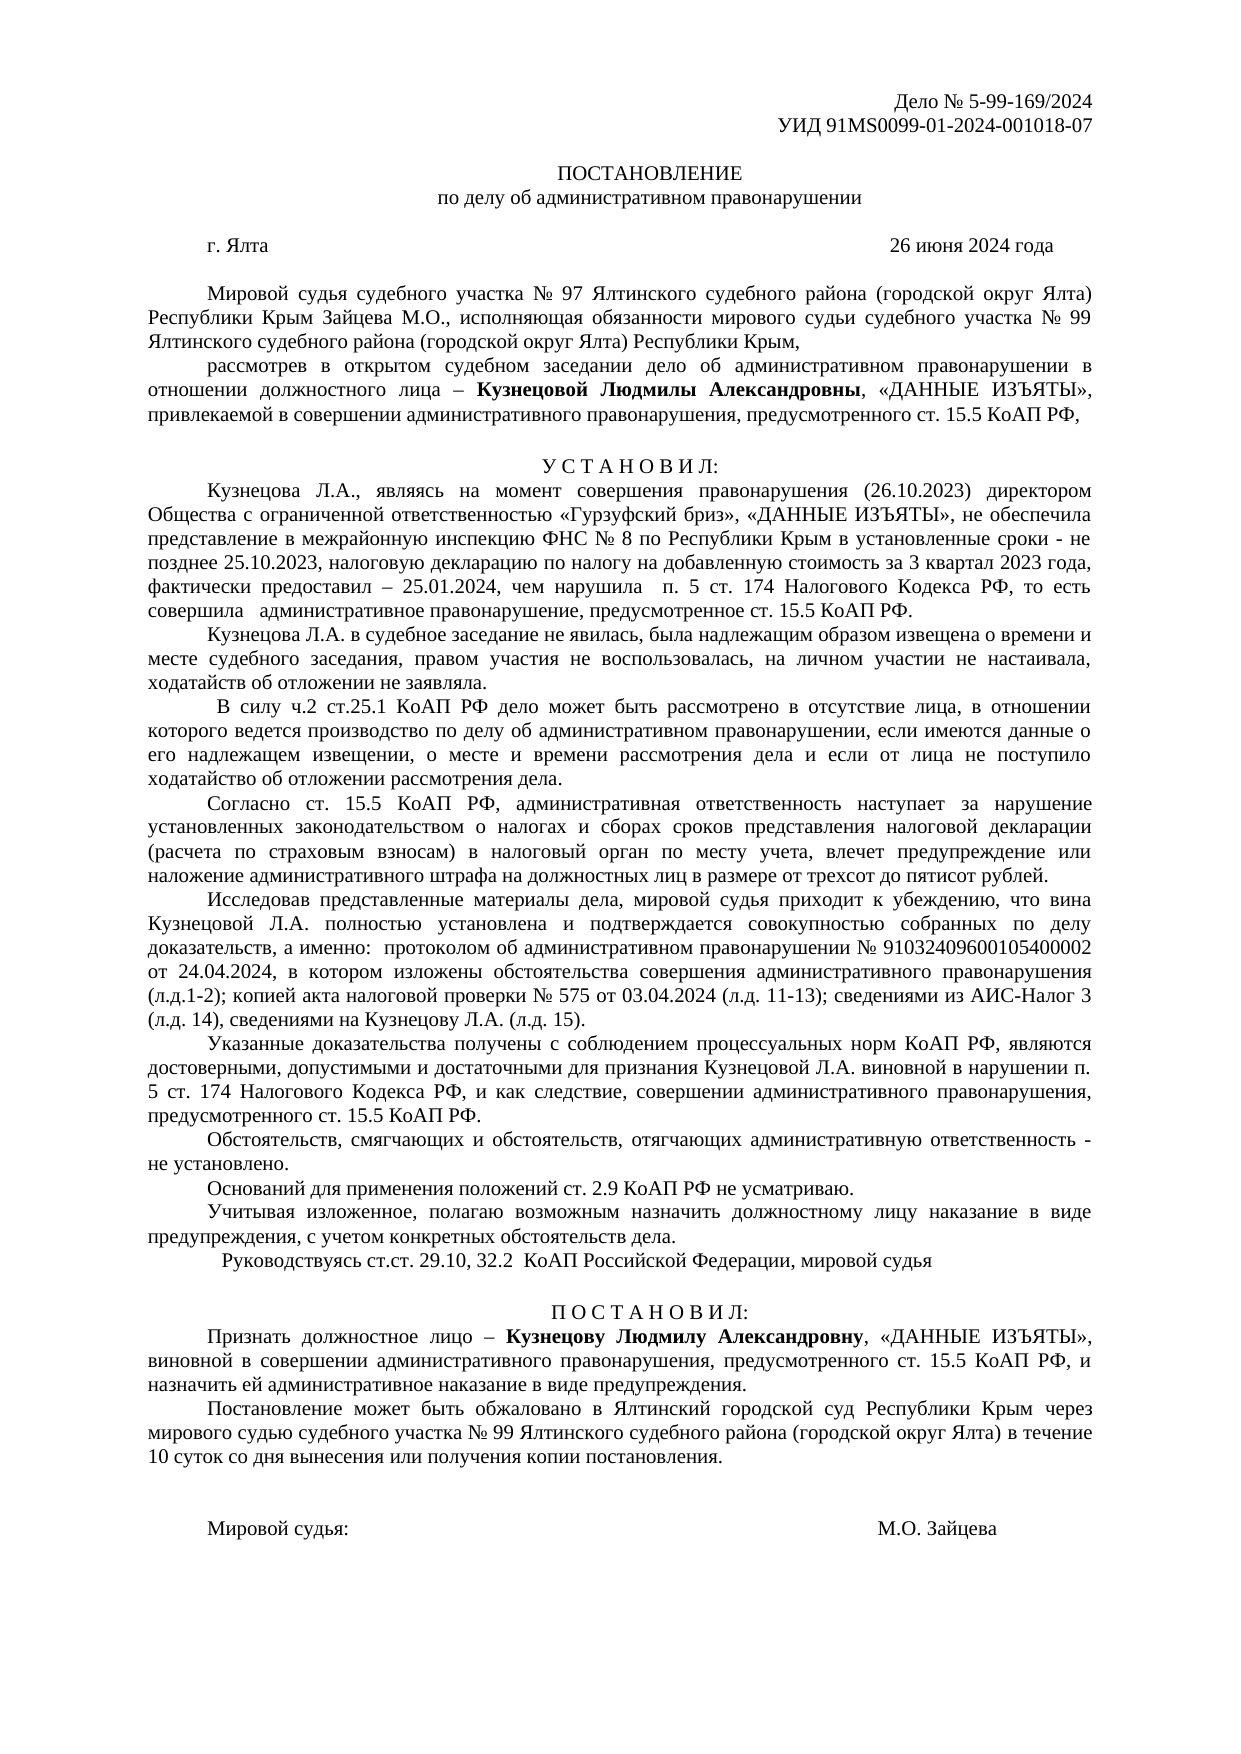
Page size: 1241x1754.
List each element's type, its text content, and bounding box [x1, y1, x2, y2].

text Кузнецова Л.А., являясь на момент совершения правонарушения (26.10.2023) директором Общества с ограниченной ответственностью «Гурзуфский бриз», «ДАННЫЕ ИЗЪЯТЫ», не обеспечила представление в межрайонную инспекцию ФНС № 8 по Республики Крым в установленные сроки - не позднее 25.10.2023, налоговую декларацию по налогу на добавленную стоимость за 3 квартал 2023 года, фактически предоставил – 25.01.2024, чем нарушила п. 5 ст. 174 Налогового Кодекса РФ, то есть совершила административное правонарушение, предусмотренное ст. 15.5 КоАП РФ. [148, 478, 1092, 622]
text Обстоятельств, смягчающих и обстоятельств, отягчающих административную ответственность - не установлено. [148, 1127, 1092, 1175]
text Учитывая изложенное, полагаю возможным назначить должностному лицу наказание в виде предупреждения, с учетом конкретных обстоятельств дела. [148, 1199, 1092, 1248]
text Кузнецова Л.А. в судебное заседание не явилась, была надлежащим образом извещена о времени и месте судебного заседания, правом участия не воспользовалась, на личном участии не настаивала, ходатайств об отложении не заявляла. [148, 622, 1092, 694]
text Указанные доказательства получены с соблюдением процессуальных норм КоАП РФ, являются достоверными, допустимыми и достаточными для признания Кузнецовой Л.А. виновной в нарушении п. 5 ст. 174 Налогового Кодекса РФ, и как следствие, совершении административного правонарушения, предусмотренного ст. 15.5 КоАП РФ. [148, 1031, 1092, 1127]
text по делу об административном правонарушении [148, 185, 1092, 209]
text Признать должностное лицо – Кузнецову Людмилу Александровну, «ДАННЫЕ ИЗЪЯТЫ», виновной в совершении административного правонарушения, предусмотренного ст. 15.5 КоАП РФ, и назначить ей административное наказание в виде предупреждения. [148, 1324, 1092, 1396]
title ПОСТАНОВЛЕНИЕ [148, 161, 1092, 185]
title УИД 91MS0099-01-2024-001018-07 [148, 113, 1092, 137]
text г. Ялта 26 июня 2024 года [148, 233, 1092, 257]
text Руководствуясь ст.ст. 29.10, 32.2 КоАП Российской Федерации, мировой судья [148, 1248, 1092, 1272]
text Мировой судья: М.О. Зайцева [148, 1516, 1092, 1540]
text Оснований для применения положений ст. 2.9 КоАП РФ не усматриваю. [148, 1175, 1092, 1199]
text Согласно ст. 15.5 КоАП РФ, административная ответственность наступает за нарушение установленных законодательством о налогах и сборах сроков представления налоговой декларации (расчета по страховым взносам) в налоговый орган по месту учета, влечет предупреждение или наложение административного штрафа на должностных лиц в размере от трехсот до пятисот рублей. [148, 790, 1092, 887]
text рассмотрев в открытом судебном заседании дело об административном правонарушении в отношении должностного лица – Кузнецовой Людмилы Александровны, «ДАННЫЕ ИЗЪЯТЫ», привлекаемой в совершении административного правонарушения, предусмотренного ст. 15.5 КоАП РФ, [148, 353, 1092, 426]
text Исследовав представленные материалы дела, мировой судья приходит к убеждению, что вина Кузнецовой Л.А. полностью установлена и подтверждается совокупностью собранных по делу доказательств, а именно: протоколом об административном правонарушении № 91032409600105400002 от 24.04.2024, в котором изложены обстоятельства совершения административного правонарушения (л.д.1-2); копией акта налоговой проверки № 575 от 03.04.2024 (л.д. 11-13); сведениями из АИС-Налог 3 (л.д. 14), сведениями на Кузнецову Л.А. (л.д. 15). [148, 887, 1092, 1031]
text Постановление может быть обжаловано в Ялтинский городской суд Республики Крым через мирового судью судебного участка № 99 Ялтинского судебного района (городской округ Ялта) в течение 10 суток со дня вынесения или получения копии постановления. [148, 1396, 1092, 1468]
text У С Т А Н О В И Л: [148, 453, 1092, 478]
text П О С Т А Н О В И Л: [148, 1300, 1092, 1324]
text В силу ч.2 ст.25.1 КоАП РФ дело может быть рассмотрено в отсутствие лица, в отношении которого ведется производство по делу об административном правонарушении, если имеются данные о его надлежащем извещении, о месте и времени рассмотрения дела и если от лица не поступило ходатайство об отложении рассмотрения дела. [148, 694, 1092, 790]
text Мировой судья судебного участка № 97 Ялтинского судебного района (городской округ Ялта) Республики Крым Зайцева М.О., исполняющая обязанности мирового судьи судебного участка № 99 Ялтинского судебного района (городской округ Ялта) Республики Крым, [148, 281, 1092, 353]
title Дело № 5-99-169/2024 [148, 89, 1092, 113]
